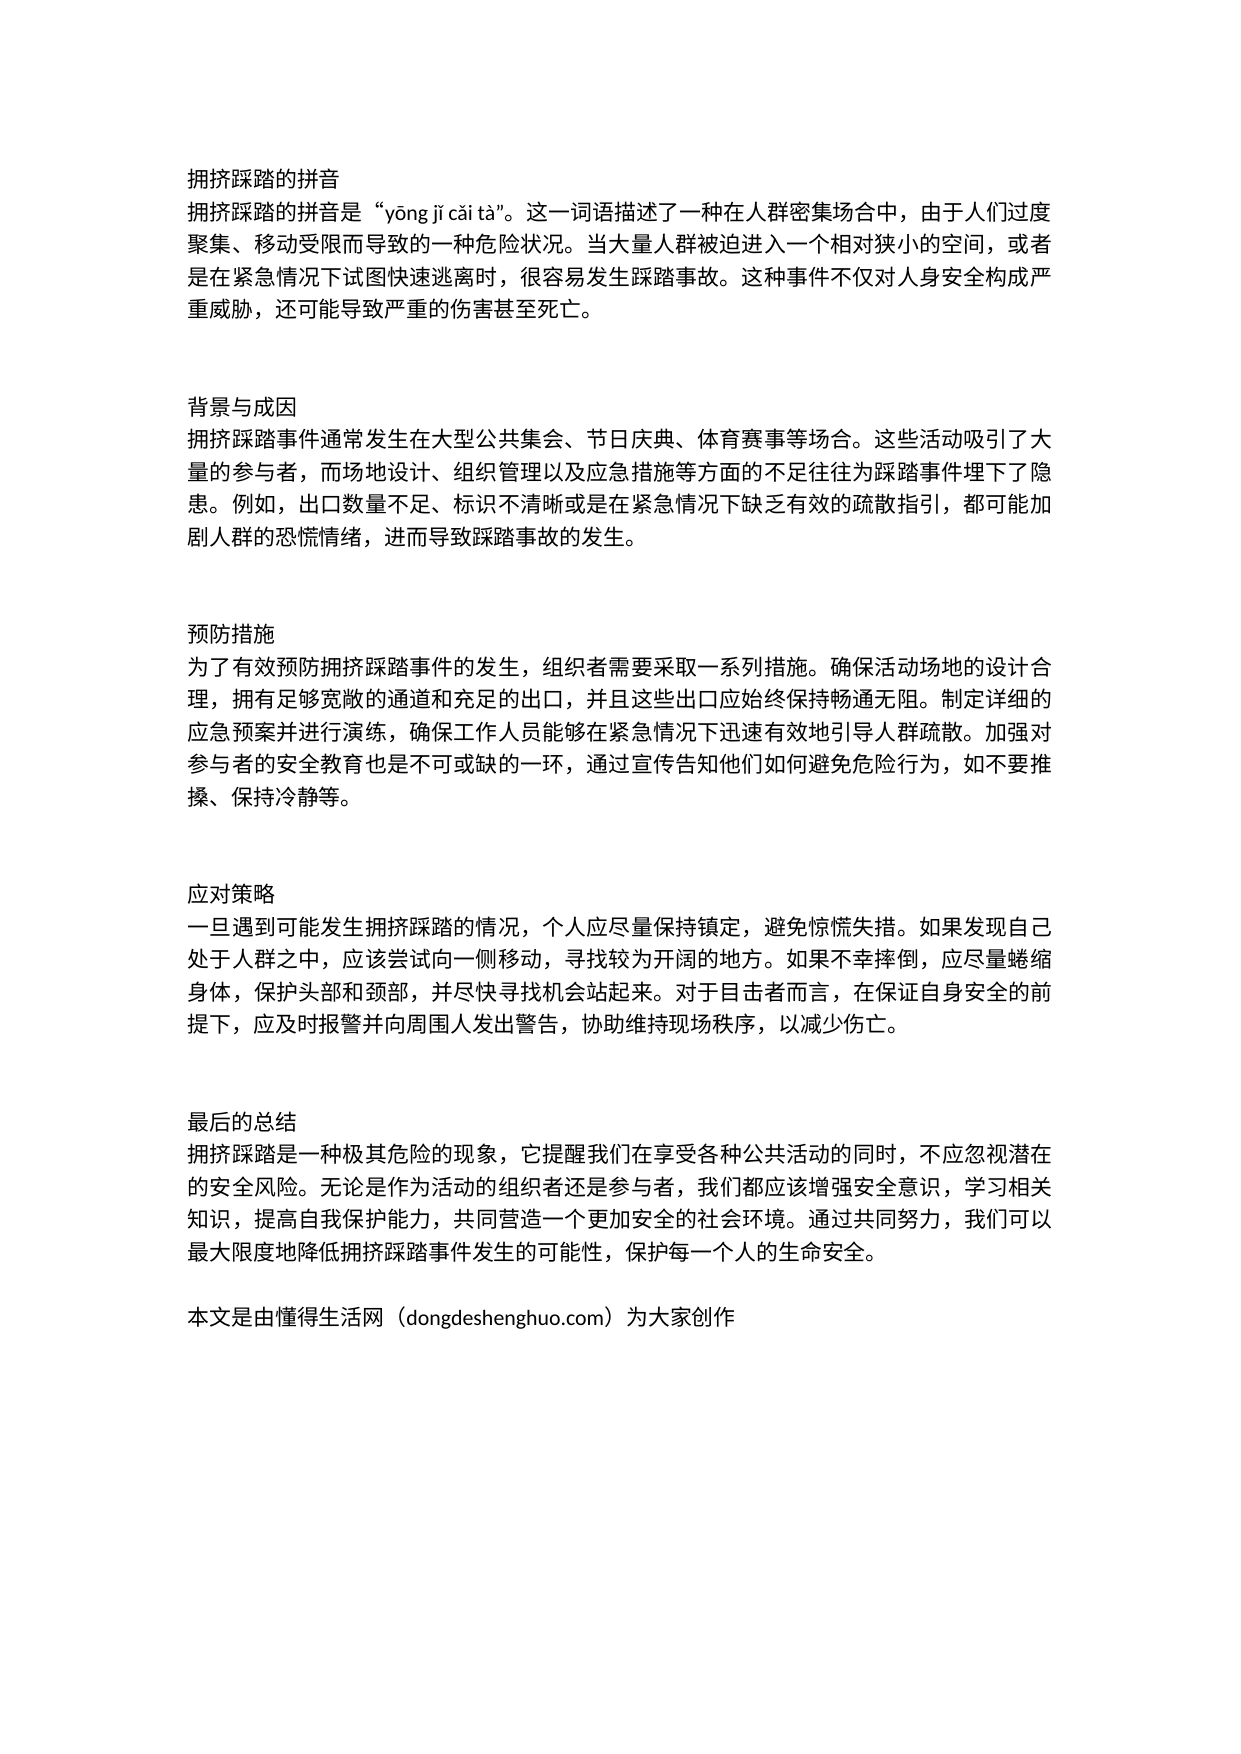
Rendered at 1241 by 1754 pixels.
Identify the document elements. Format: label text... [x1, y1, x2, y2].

text 背景与成因 [187, 389, 1053, 422]
text 拥挤踩踏是一种极其危险的现象，它提醒我们在享受各种公共活动的同时，不应忽视潜在的安全风险。无论是作为活动的组织者还是参与者，我们都应该增强安全意识，学习相关知识，提高自我保护能力，共同营造一个更加安全的社会环境。通过共同努力，我们可以最大限度地降低拥挤踩踏事件发生的可能性，保护每一个人的生命安全。 [187, 1137, 1053, 1267]
text 为了有效预防拥挤踩踏事件的发生，组织者需要采取一系列措施。确保活动场地的设计合理，拥有足够宽敞的通道和充足的出口，并且这些出口应始终保持畅通无阻。制定详细的应急预案并进行演练，确保工作人员能够在紧急情况下迅速有效地引导人群疏散。加强对参与者的安全教育也是不可或缺的一环，通过宣传告知他们如何避免危险行为，如不要推搡、保持冷静等。 [187, 649, 1053, 812]
text 拥挤踩踏的拼音是“yōng jǐ cǎi tà”。这一词语描述了一种在人群密集场合中，由于人们过度聚集、移动受限而导致的一种危险状况。当大量人群被迫进入一个相对狭小的空间，或者是在紧急情况下试图快速逃离时，很容易发生踩踏事故。这种事件不仅对人身安全构成严重威胁，还可能导致严重的伤害甚至死亡。 [187, 194, 1053, 324]
text 最后的总结 [187, 1104, 1053, 1137]
text 预防措施 [187, 617, 1053, 649]
text 拥挤踩踏的拼音 [187, 162, 1053, 194]
text 一旦遇到可能发生拥挤踩踏的情况，个人应尽量保持镇定，避免惊慌失措。如果发现自己处于人群之中，应该尝试向一侧移动，寻找较为开阔的地方。如果不幸摔倒，应尽量蜷缩身体，保护头部和颈部，并尽快寻找机会站起来。对于目击者而言，在保证自身安全的前提下，应及时报警并向周围人发出警告，协助维持现场秩序，以减少伤亡。 [187, 909, 1053, 1039]
text 本文是由懂得生活网（dongdeshenghuo.com）为大家创作 [187, 1299, 1053, 1332]
text 应对策略 [187, 877, 1053, 909]
text 拥挤踩踏事件通常发生在大型公共集会、节日庆典、体育赛事等场合。这些活动吸引了大量的参与者，而场地设计、组织管理以及应急措施等方面的不足往往为踩踏事件埋下了隐患。例如，出口数量不足、标识不清晰或是在紧急情况下缺乏有效的疏散指引，都可能加剧人群的恐慌情绪，进而导致踩踏事故的发生。 [187, 422, 1053, 552]
